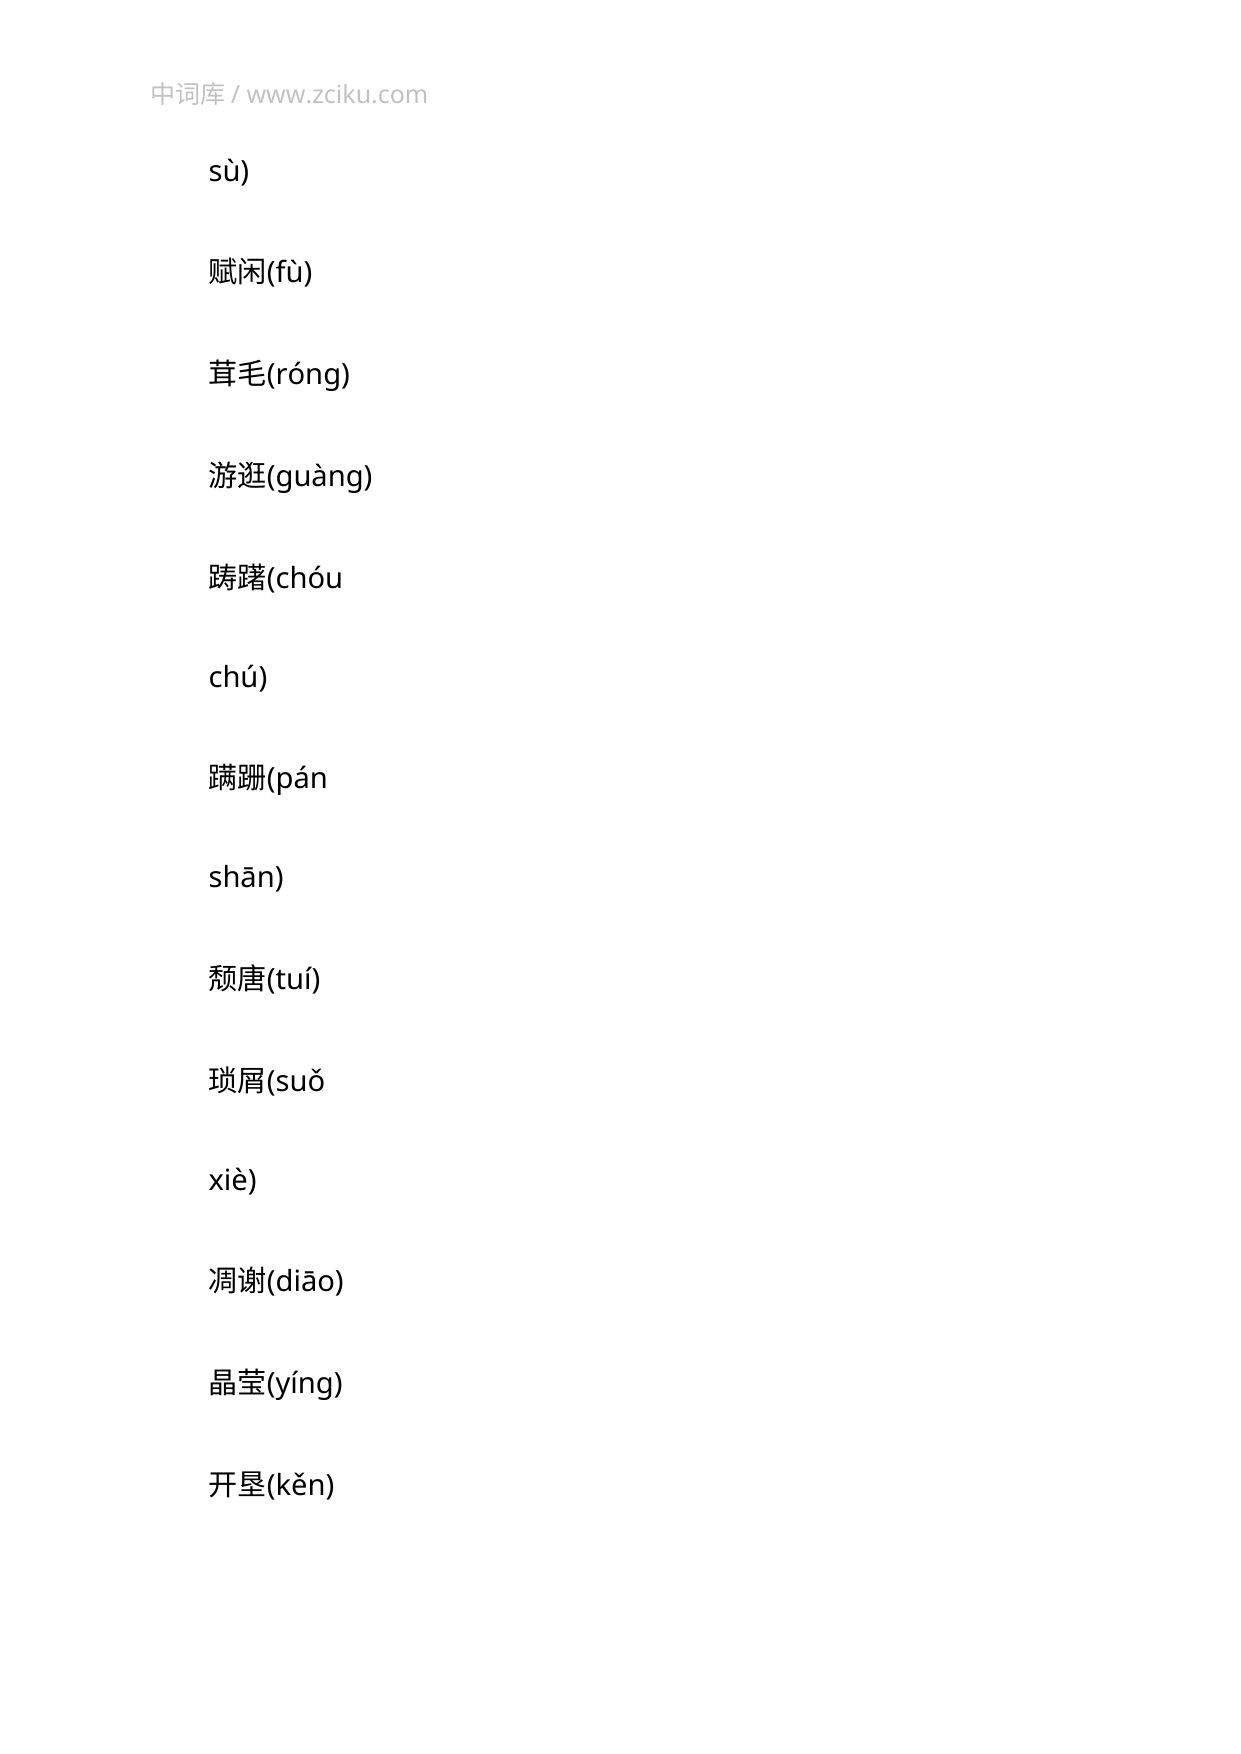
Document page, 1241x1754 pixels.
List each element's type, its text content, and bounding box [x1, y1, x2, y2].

text 晶莹(yíng) [150, 1359, 1090, 1402]
text 开垦(kěn) [150, 1462, 1090, 1504]
text 赋闲(fù) [150, 248, 1090, 291]
text 茸毛(rónɡ) [150, 350, 1090, 393]
text xiè) [150, 1159, 1090, 1199]
text 踌躇(chóu [150, 554, 1090, 597]
text 蹒跚(pán [150, 755, 1090, 797]
text 游逛(guàng) [150, 452, 1090, 495]
text 凋谢(diāo) [150, 1258, 1090, 1300]
text shān) [150, 857, 1090, 896]
text 颓唐(tuí) [150, 955, 1090, 998]
text 琐屑(suǒ [150, 1057, 1090, 1099]
text sù) [150, 150, 1090, 190]
text chú) [150, 656, 1090, 696]
